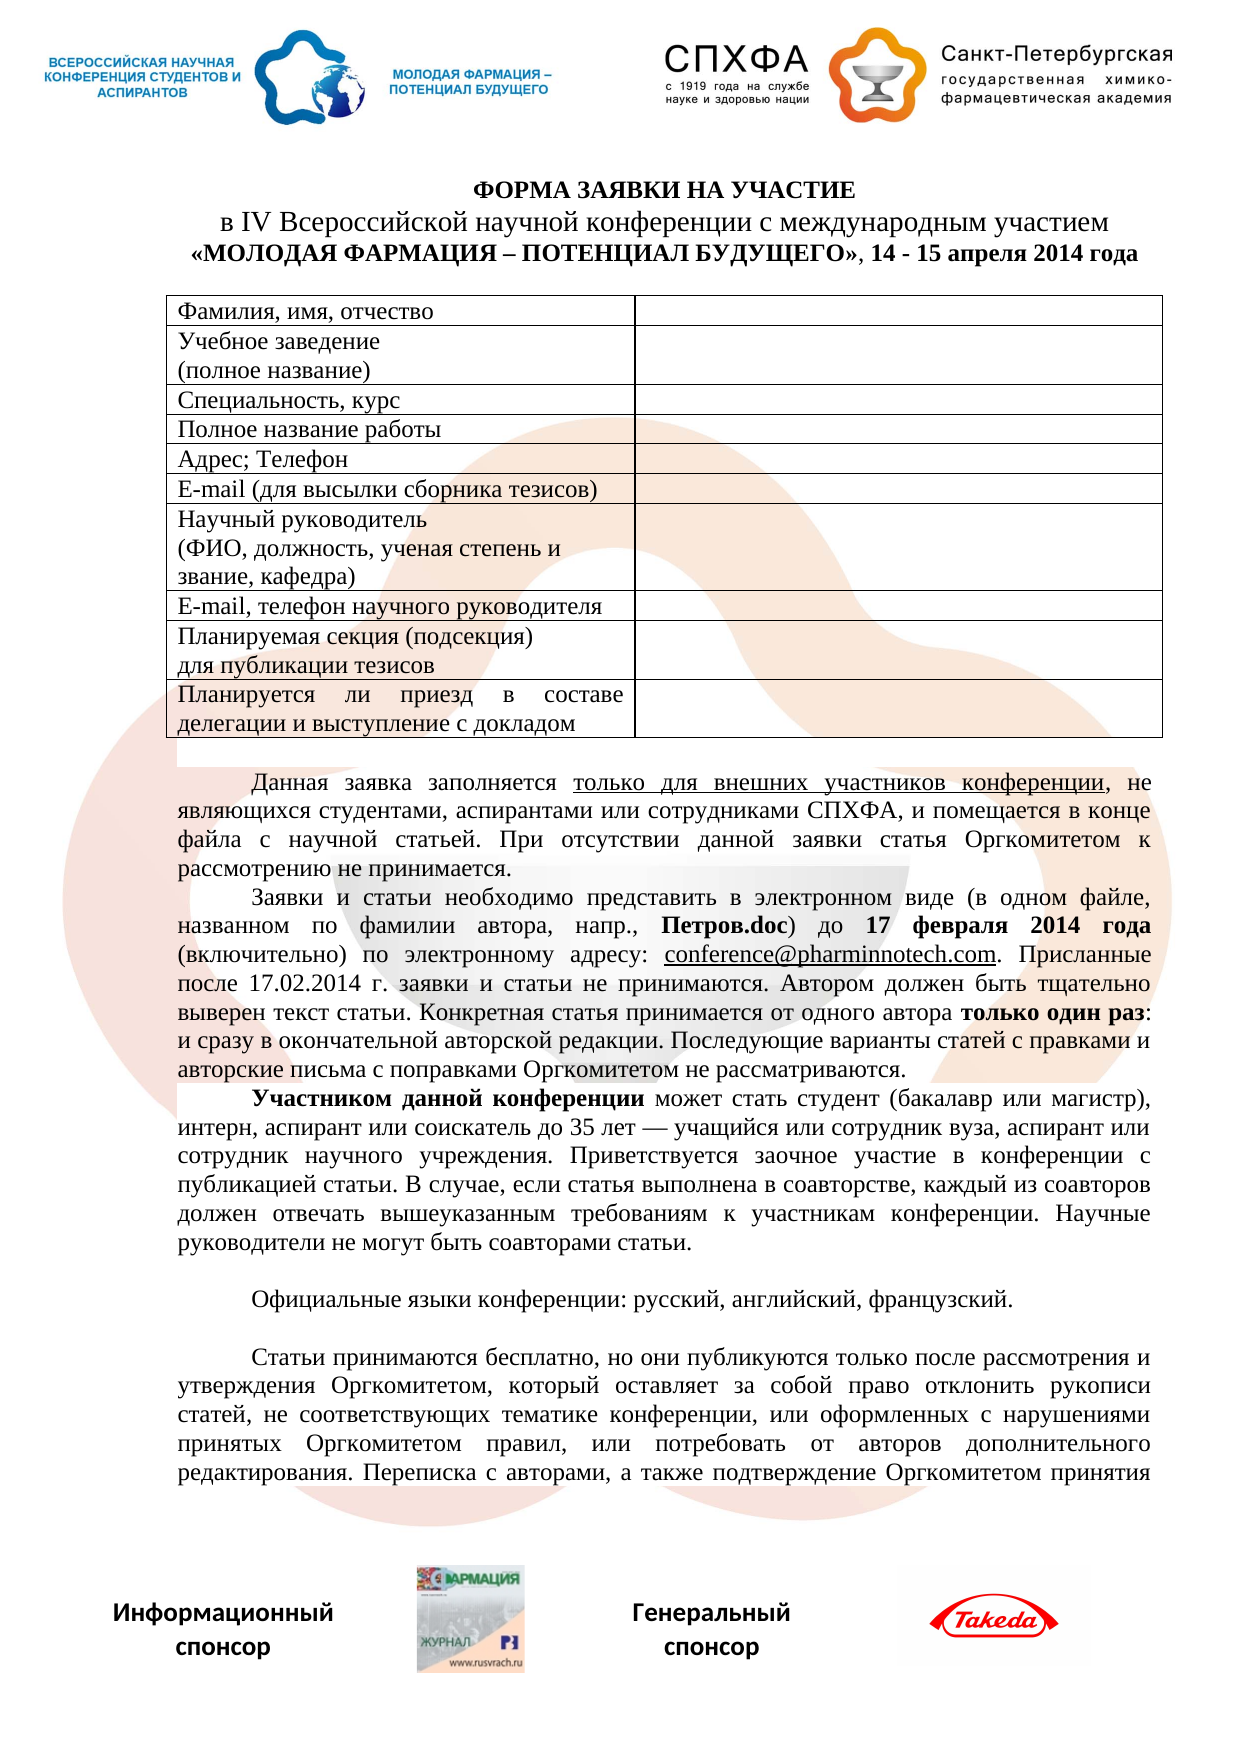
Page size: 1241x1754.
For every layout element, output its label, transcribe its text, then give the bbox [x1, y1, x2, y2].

table_cell [636, 415, 1162, 443]
table_cell Е-mail, телефон научного руководителя [167, 591, 634, 620]
table_cell [636, 504, 1162, 590]
table_cell E-mail (для высылки сборника тезисов) [167, 474, 634, 503]
table_cell [636, 591, 1162, 620]
table_cell [636, 621, 1162, 678]
table_cell Планируемая секция (подсекция) для публикации тезисов [167, 621, 634, 678]
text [177, 1342, 1152, 1486]
table_cell [636, 385, 1162, 413]
table_cell [636, 326, 1162, 384]
table_cell [636, 444, 1162, 473]
text Данная заявка заполняется только для внешних участников конференции, не являющихся студентами, аспирантами или сотрудниками СПХФА, и помещается в конце файла с научной статьей. При отсутствии данной заявки статья Оргкомитетом к рассмотрению не принимается. [177, 767, 1152, 882]
text Участником данной конференции может стать студент (бакалавр или магистр), интерн, аспирант или соискатель до 35 лет — учащийся или сотрудник вуза, аспирант или сотрудник научного учреждения. Приветствуется заочное участие в конференции с публикацией статьи. В случае, если статья выполнена в соавторстве, каждый из соавторов должен отвечать вышеуказанным требованиям к участникам конференции. Научные руководители не могут быть соавторами статьи. [177, 1083, 1152, 1256]
table_cell Научный руководитель (ФИО, должность, ученая степень и звание, кафедра) [167, 504, 634, 590]
text Официальные языки конференции: русский, английский, французский. [177, 1284, 1152, 1313]
text Заявки и статьи необходимо представить в электронном виде (в одном файле, названном по фамилии автора, напр., Петров.doc) до 17 февраля 2014 года (включительно) по электронному адресу: conference@pharminnotech.com. Присланные после 17.02.2014 г. заявки и статьи не принимаются. Автором должен быть тщательно выверен текст статьи. Конкретная статья принимается от одного автора только один раз: и сразу в окончательной авторской редакции. Последующие варианты статей с правками и авторские письма с поправками Оргкомитетом не рассматриваются. [177, 882, 1152, 1083]
table_cell Специальность, курс [167, 385, 634, 413]
text «МОЛОДАЯ ФАРМАЦИЯ – ПОТЕНЦИАЛ БУДУЩЕГО», 14 - 15 апреля 2014 года [177, 238, 1152, 267]
table_cell Учебное заведение (полное название) [167, 326, 634, 384]
table_cell Адрес; Телефон [167, 444, 634, 473]
table_cell Планируется ли приезд в составе делегации и выступление с докладом [167, 680, 634, 737]
table_cell [636, 680, 1162, 737]
table_header Фамилия, имя, отчество [167, 296, 634, 325]
table_cell Полное название работы [167, 415, 634, 443]
text ФОРМА ЗАЯВКИ НА УЧАСТИЕ [177, 176, 1152, 204]
text в IV Всероссийской научной конференции с международным участием [177, 204, 1152, 238]
table_header [636, 296, 1162, 325]
picture [0, 3, 1239, 1754]
table_cell [636, 474, 1162, 503]
